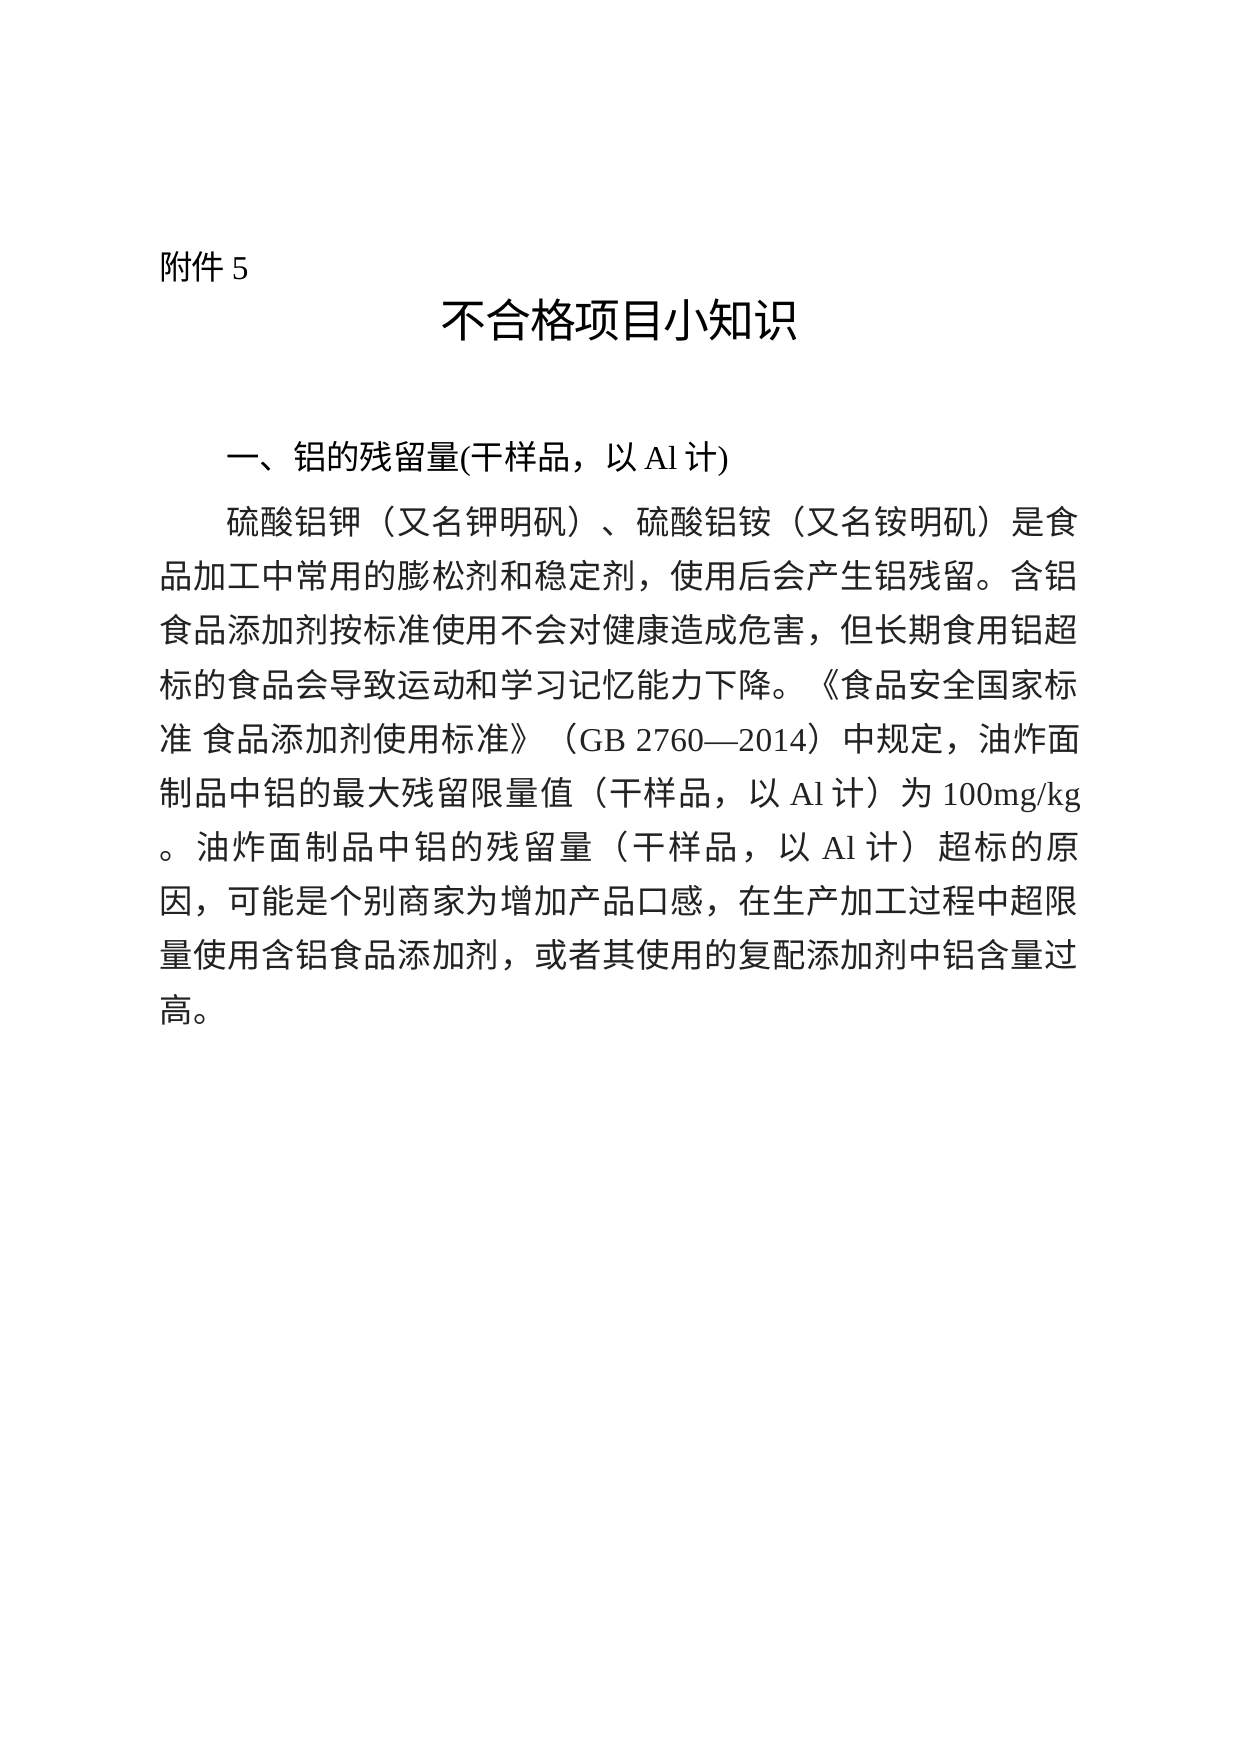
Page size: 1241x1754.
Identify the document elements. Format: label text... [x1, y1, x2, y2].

list 一、铝的残留量(干样品，以Al计) [159, 420, 1081, 479]
text 附件5 [159, 233, 1081, 291]
text 硫酸铝钾（又名钾明矾）、硫酸铝铵（又名铵明矶）是食品加工中常用的膨松剂和稳定剂，使用后会产生铝残留。含铝食品添加剂按标准使用不会对健康造成危害，但长期食用铝超标的食品会导致运动和学习记忆能力下降。《食品安全国家标准 食品添加剂使用标准》（GB 2760—2014）中规定，油炸面制品中铝的最大残留限量值（干样品，以Al计）为100mg/kg。油炸面制品中铝的残留量（干样品，以Al计）超标的原因，可能是个别商家为增加产品口感，在生产加工过程中超限量使用含铝食品添加剂，或者其使用的复配添加剂中铝含量过高。 [159, 491, 1081, 1033]
text 不合格项目小知识 [159, 291, 1081, 349]
